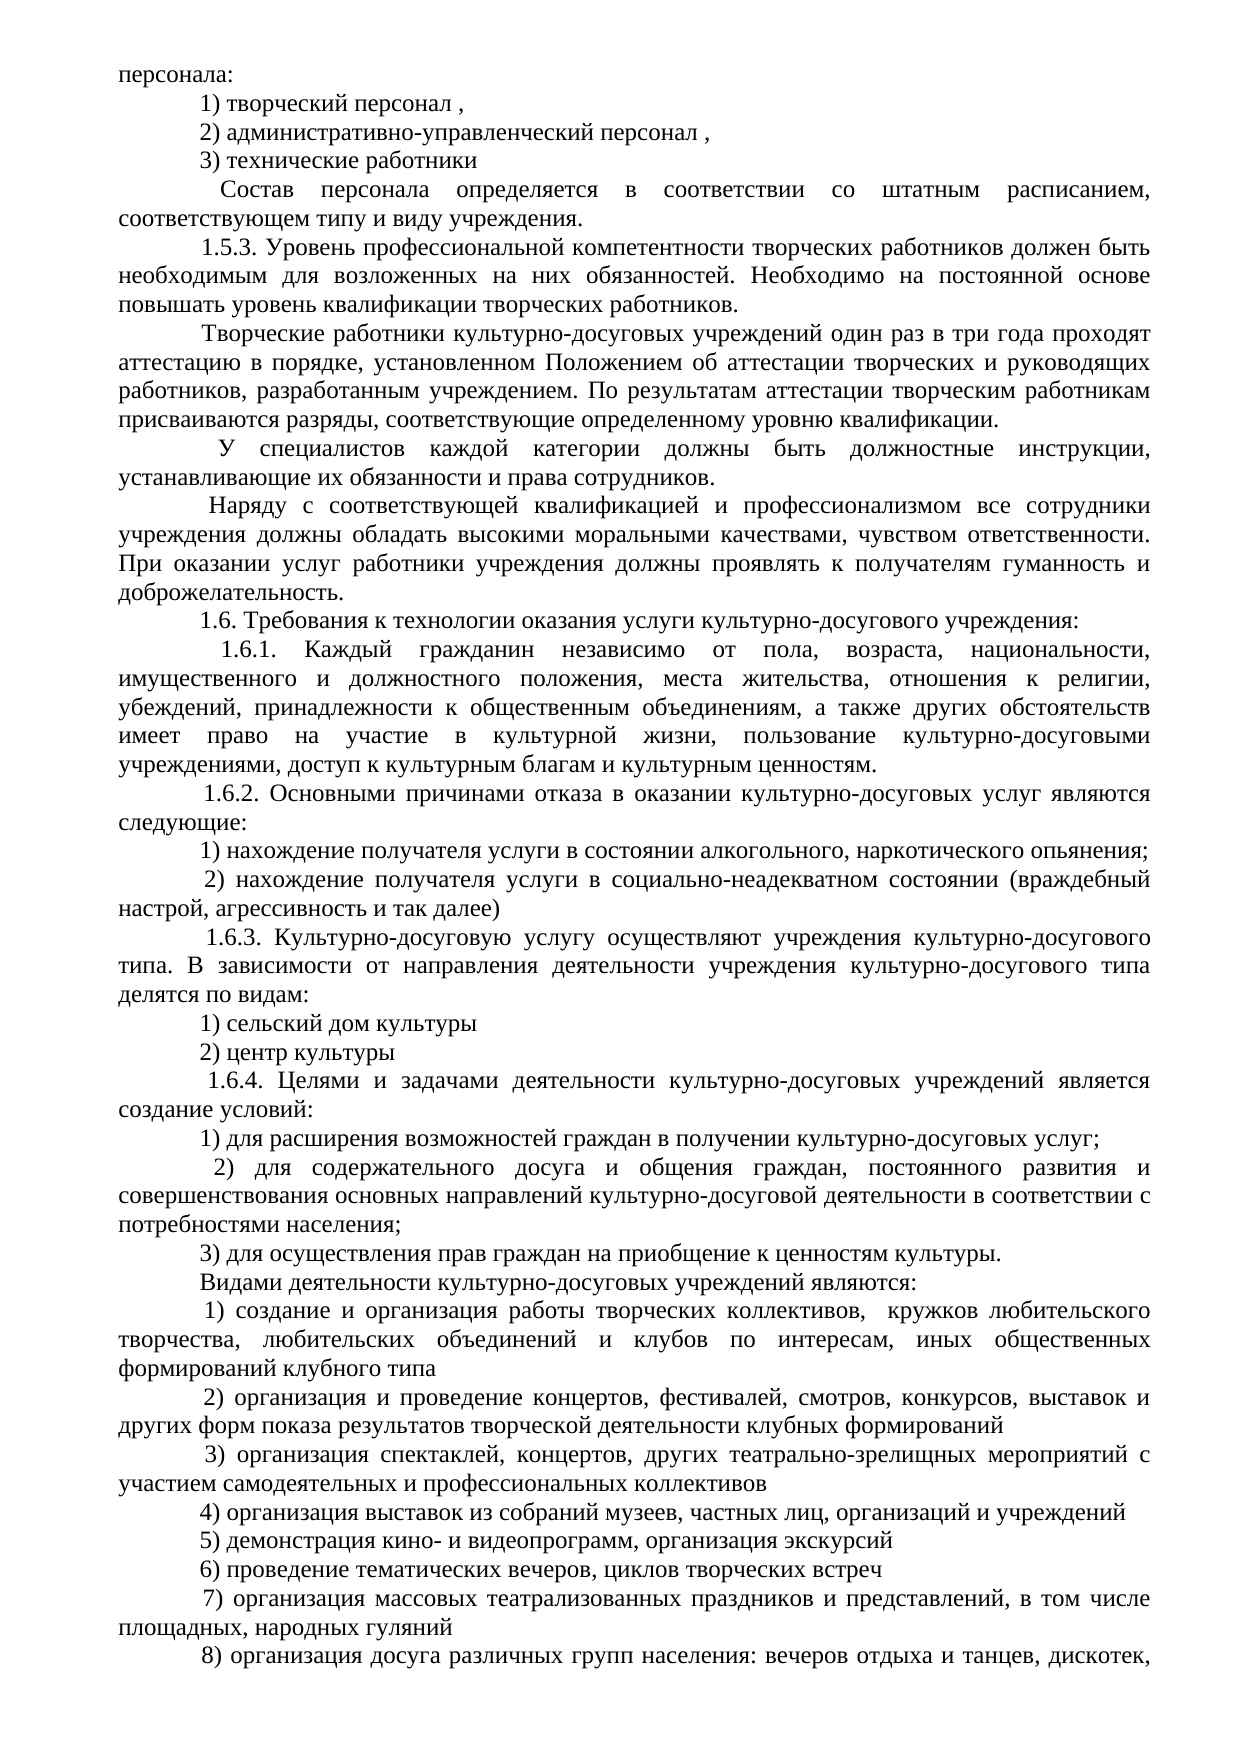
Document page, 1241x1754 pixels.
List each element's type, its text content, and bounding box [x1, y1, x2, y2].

text 1) творческий персонал , [118, 88, 1152, 117]
text 1.6.4. Целями и задачами деятельности культурно-досуговых учреждений является создание условий: [118, 1065, 1152, 1123]
text Наряду с соответствующей квалификацией и профессионализмом все сотрудники учреждения должны обладать высокими моральными качествами, чувством ответственности. При оказании услуг работники учреждения должны проявлять к получателям гуманность и доброжелательность. [118, 490, 1152, 605]
text 7) организация массовых театрализованных праздников и представлений, в том числе площадных, народных гуляний [118, 1583, 1152, 1640]
text 6) проведение тематических вечеров, циклов творческих встреч [118, 1554, 1152, 1583]
text 3) технические работники [118, 145, 1152, 174]
text 3) для осуществления прав граждан на приобщение к ценностям культуры. [118, 1238, 1152, 1267]
text 2) организация и проведение концертов, фестивалей, смотров, конкурсов, выставок и других форм показа результатов творческой деятельности клубных формирований [118, 1382, 1152, 1439]
text 1) для расширения возможностей граждан в получении культурно-досуговых услуг; [118, 1123, 1152, 1152]
text 1.6.1. Каждый гражданин независимо от пола, возраста, национальности, имущественного и должностного положения, места жительства, отношения к религии, убеждений, принадлежности к общественным объединениям, а также других обстоятельств имеет право на участие в культурной жизни, пользование культурно-досуговыми учреждениями, доступ к культурным благам и культурным ценностям. [118, 634, 1152, 778]
text 1.5.3. Уровень профессиональной компетентности творческих работников должен быть необходимым для возложенных на них обязанностей. Необходимо на постоянной основе повышать уровень квалификации творческих работников. [118, 232, 1152, 318]
text 3) организация спектаклей, концертов, других театрально-зрелищных мероприятий с участием самодеятельных и профессиональных коллективов [118, 1439, 1152, 1497]
text 5) демонстрация кино- и видеопрограмм, организация экскурсий [118, 1525, 1152, 1554]
text 2) нахождение получателя услуги в социально-неадекватном состоянии (враждебный настрой, агрессивность и так далее) [118, 864, 1152, 922]
text 1) сельский дом культуры [118, 1008, 1152, 1037]
text 1.6.2. Основными причинами отказа в оказании культурно-досуговых услуг являются следующие: [118, 778, 1152, 835]
text Творческие работники культурно-досуговых учреждений один раз в три года проходят аттестацию в порядке, установленном Положением об аттестации творческих и руководящих работников, разработанным учреждением. По результатам аттестации творческим работникам присваиваются разряды, соответствующие определенному уровню квалификации. [118, 318, 1152, 433]
text 2) для содержательного досуга и общения граждан, постоянного развития и совершенствования основных направлений культурно-досуговой деятельности в соответствии с потребностями населения; [118, 1152, 1152, 1238]
text 1.6. Требования к технологии оказания услуги культурно-досугового учреждения: [118, 605, 1152, 634]
text 2) административно-управленческий персонал , [118, 117, 1152, 145]
text 4) организация выставок из собраний музеев, частных лиц, организаций и учреждений [118, 1497, 1152, 1525]
text Состав персонала определяется в соответствии со штатным расписанием, соответствующем типу и виду учреждения. [118, 174, 1152, 232]
text 2) центр культуры [118, 1037, 1152, 1065]
text 1.6.3. Культурно-досуговую услугу осуществляют учреждения культурно-досугового типа. В зависимости от направления деятельности учреждения культурно-досугового типа делятся по видам: [118, 922, 1152, 1008]
text 1) нахождение получателя услуги в состоянии алкогольного, наркотического опьянения; [118, 835, 1152, 864]
text Видами деятельности культурно-досуговых учреждений являются: [118, 1267, 1152, 1295]
text 1) создание и организация работы творческих коллективов, кружков любительского творчества, любительских объединений и клубов по интересам, иных общественных формирований клубного типа [118, 1295, 1152, 1382]
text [118, 1640, 1152, 1669]
text У специалистов каждой категории должны быть должностные инструкции, устанавливающие их обязанности и права сотрудников. [118, 433, 1152, 490]
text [118, 59, 1152, 88]
